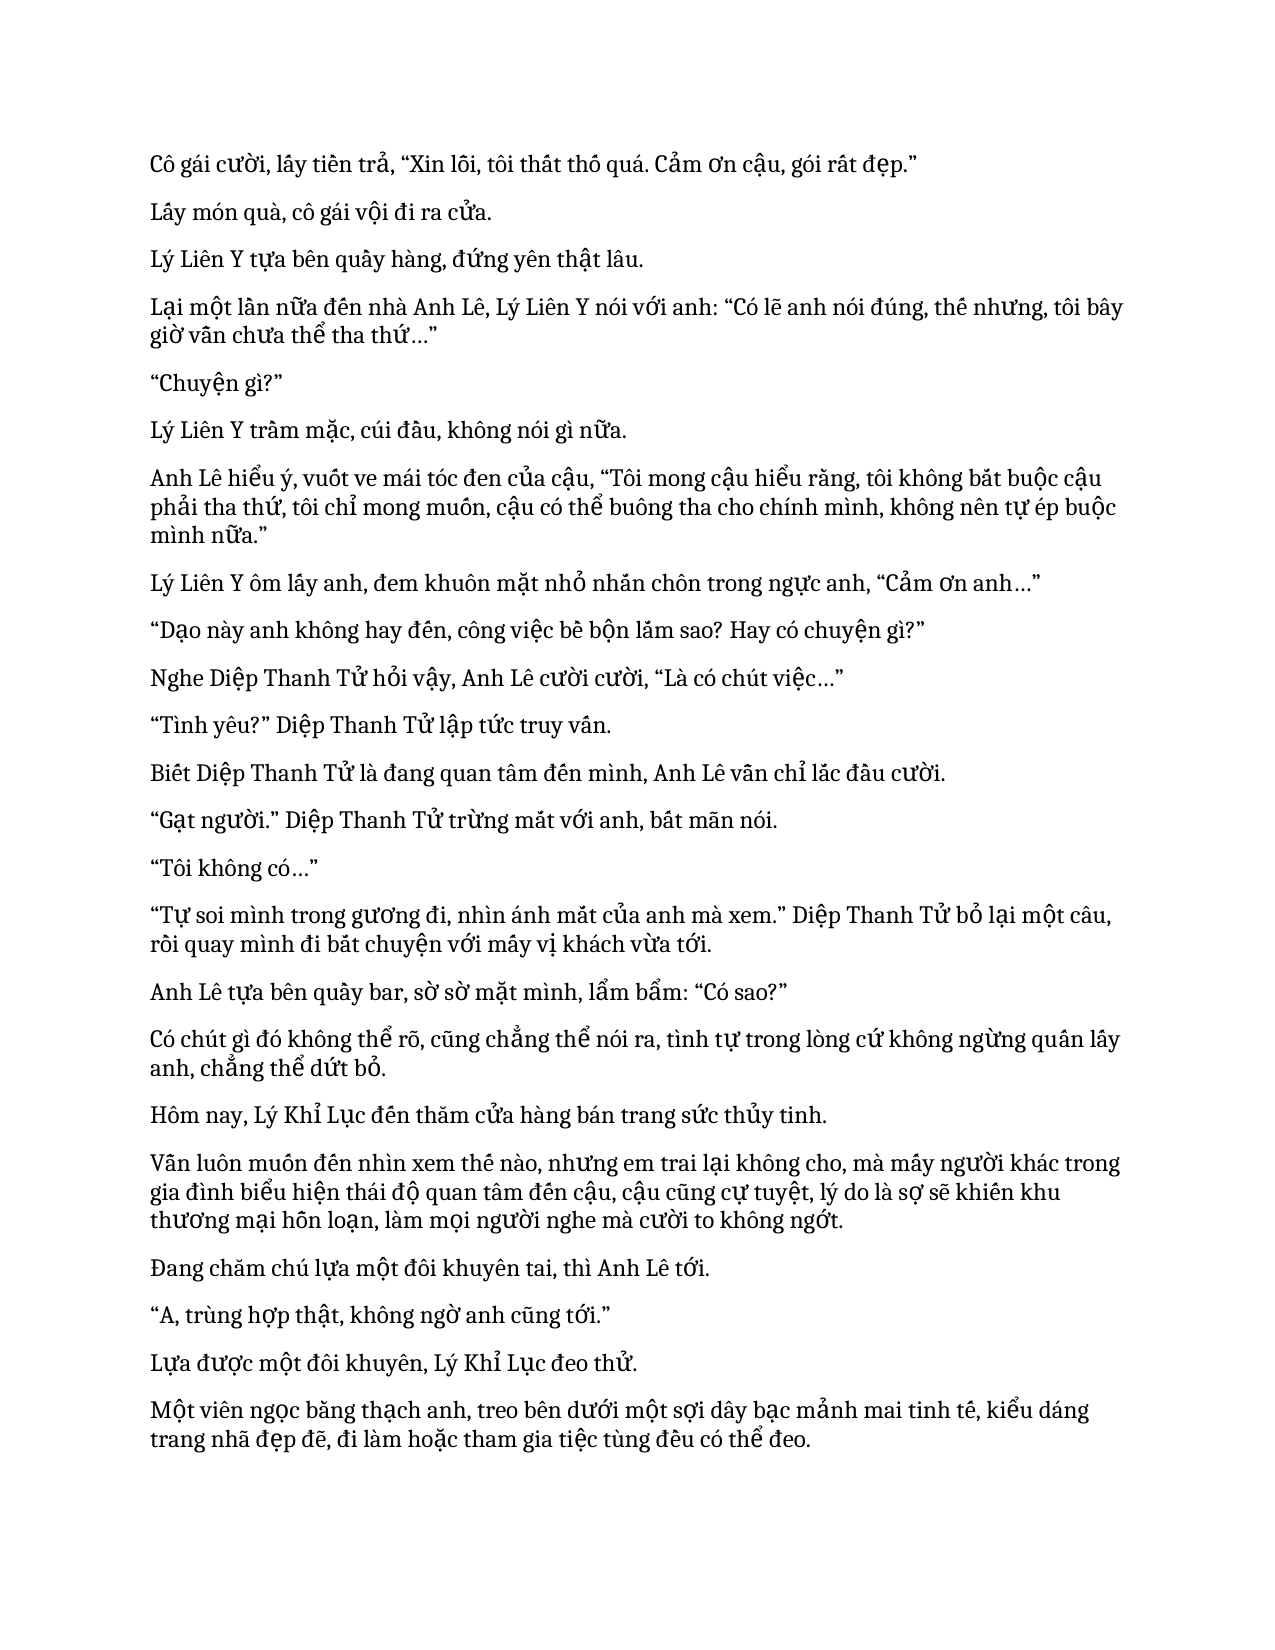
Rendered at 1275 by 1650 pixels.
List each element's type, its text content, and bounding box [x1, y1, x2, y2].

text Vẫn luôn muốn đến nhìn xem thế nào, nhưng em trai lại không cho, mà mấy người khác trong gia đình biểu hiện thái độ quan tâm đến cậu, cậu cũng cự tuyệt, lý do là sợ sẽ khiến khu thương mại hỗn loạn, làm mọi người nghe mà cười to không ngớt. [150, 1149, 1125, 1235]
text “Tự soi mình trong gương đi, nhìn ánh mắt của anh mà xem.” Diệp Thanh Tử bỏ lại một câu, rồi quay mình đi bắt chuyện với mấy vị khách vừa tới. [150, 901, 1125, 959]
text Lý Liên Y trầm mặc, cúi đầu, không nói gì nữa. [150, 416, 1125, 445]
text “Tình yêu?” Diệp Thanh Tử lập tức truy vấn. [150, 711, 1125, 740]
text “A, trùng hợp thật, không ngờ anh cũng tới.” [150, 1301, 1125, 1330]
text “Chuyện gì?” [150, 369, 1125, 397]
text Anh Lê tựa bên quầy bar, sờ sờ mặt mình, lẩm bẩm: “Có sao?” [150, 977, 1125, 1006]
text Cô gái cười, lấy tiền trả, “Xin lỗi, tôi thất thố quá. Cảm ơn cậu, gói rất đẹp.” [150, 150, 1125, 179]
text Một viên ngọc bằng thạch anh, treo bên dưới một sợi dây bạc mảnh mai tinh tế, kiểu dáng trang nhã đẹp đẽ, đi làm hoặc tham gia tiệc tùng đều có thể đeo. [150, 1396, 1125, 1454]
text Anh Lê hiểu ý, vuốt ve mái tóc đen của cậu, “Tôi mong cậu hiểu rằng, tôi không bắt buộc cậu phải tha thứ, tôi chỉ mong muốn, cậu có thể buông tha cho chính mình, không nên tự ép buộc mình nữa.” [150, 464, 1125, 550]
text “Tôi không có…” [150, 854, 1125, 882]
text Nghe Diệp Thanh Tử hỏi vậy, Anh Lê cười cười, “Là có chút việc…” [150, 664, 1125, 692]
text “Gạt người.” Diệp Thanh Tử trừng mắt với anh, bất mãn nói. [150, 806, 1125, 835]
text Lựa được một đôi khuyên, Lý Khỉ Lục đeo thử. [150, 1349, 1125, 1377]
text Hôm nay, Lý Khỉ Lục đến thăm cửa hàng bán trang sức thủy tinh. [150, 1101, 1125, 1130]
text “Dạo này anh không hay đến, công việc bề bộn lắm sao? Hay có chuyện gì?” [150, 616, 1125, 645]
text Lấy món quà, cô gái vội đi ra cửa. [150, 197, 1125, 226]
text Lại một lần nữa đến nhà Anh Lê, Lý Liên Y nói với anh: “Có lẽ anh nói đúng, thế nhưng, tôi bây giờ vẫn chưa thể tha thứ…” [150, 292, 1125, 350]
text Lý Liên Y ôm lấy anh, đem khuôn mặt nhỏ nhắn chôn trong ngực anh, “Cảm ơn anh…” [150, 569, 1125, 597]
text Đang chăm chú lựa một đôi khuyên tai, thì Anh Lê tới. [150, 1254, 1125, 1282]
text Biết Diệp Thanh Tử là đang quan tâm đến mình, Anh Lê vẫn chỉ lắc đầu cười. [150, 759, 1125, 787]
text Có chút gì đó không thể rõ, cũng chẳng thể nói ra, tình tự trong lòng cứ không ngừng quấn lấy anh, chẳng thể dứt bỏ. [150, 1025, 1125, 1082]
text Lý Liên Y tựa bên quầy hàng, đứng yên thật lâu. [150, 245, 1125, 274]
